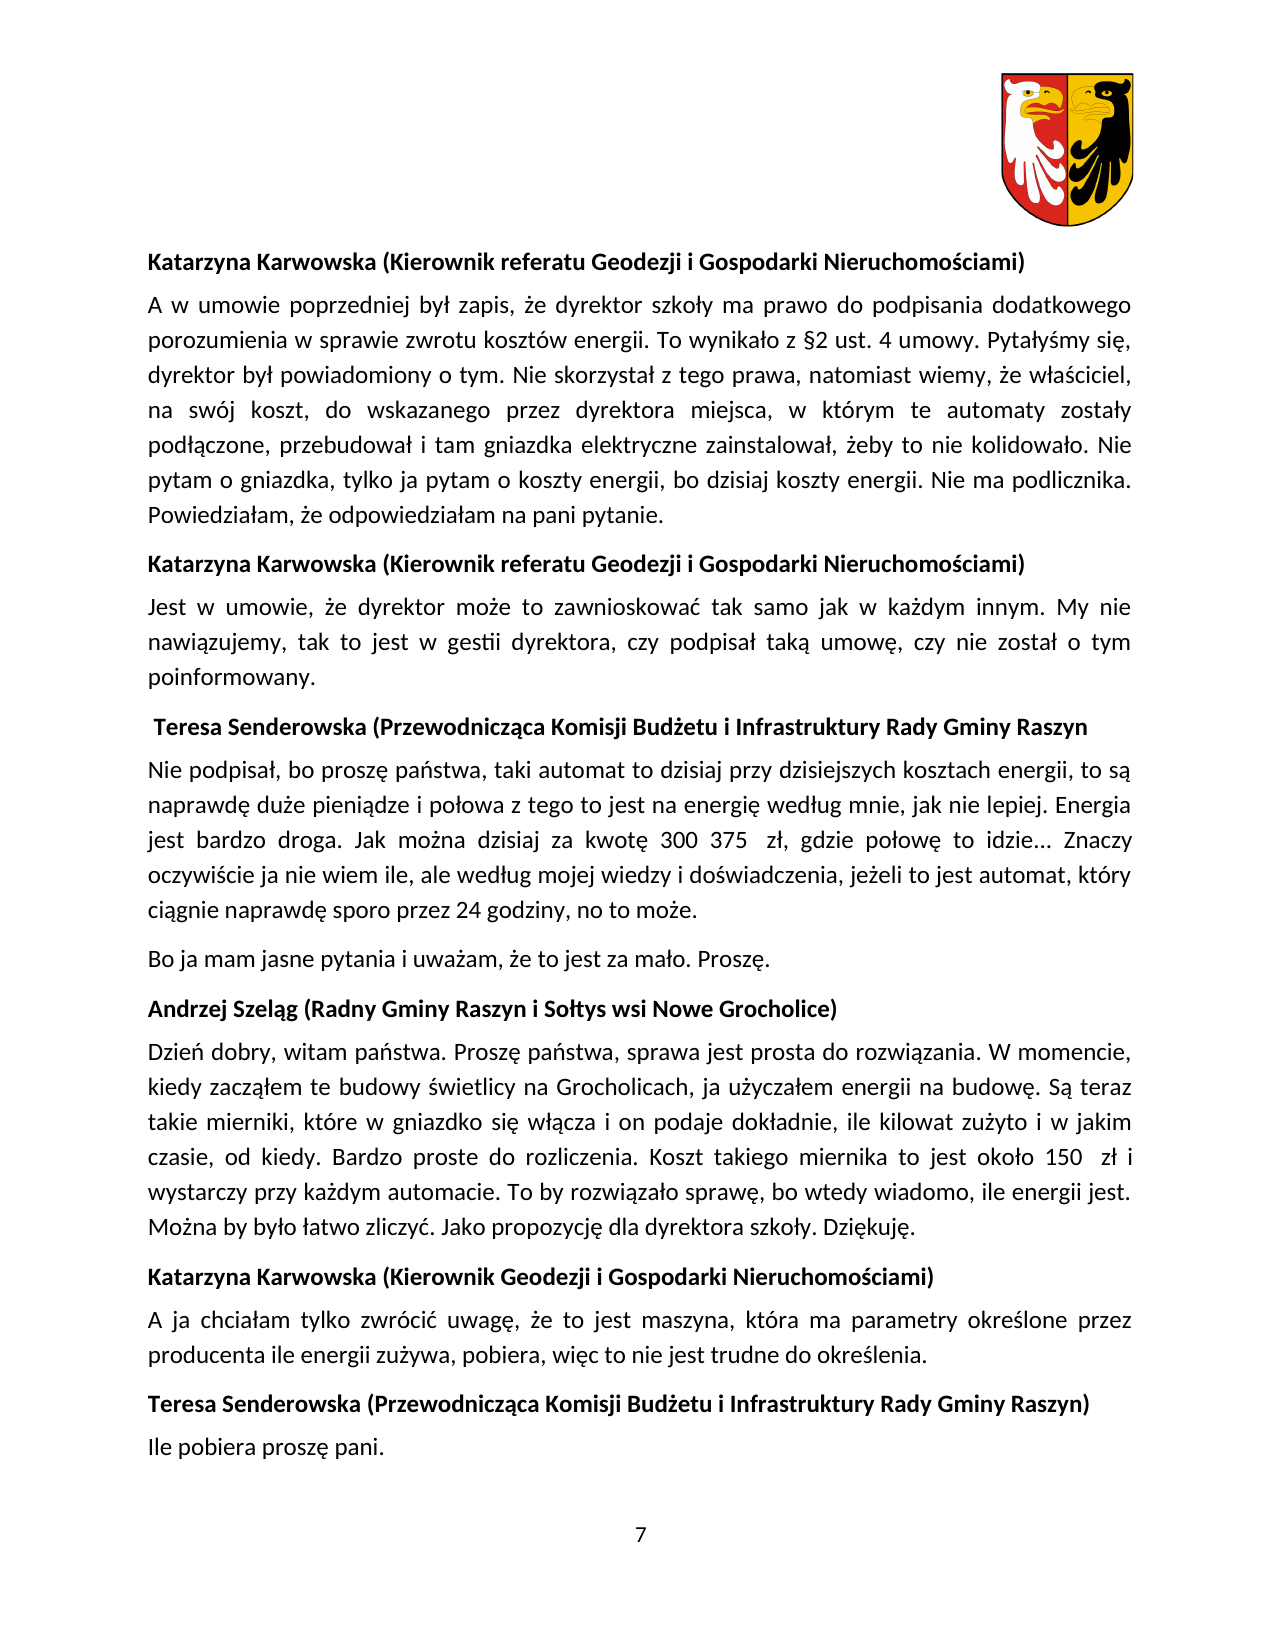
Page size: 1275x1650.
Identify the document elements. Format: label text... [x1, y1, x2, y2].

subtitle Katarzyna Karwowska (Kierownik referatu Geodezji i Gospodarki Nieruchomościami) [148, 548, 1133, 579]
subtitle Teresa Senderowska (Przewodnicząca Komisji Budżetu i Infrastruktury Rady Gminy Raszyn) [148, 1388, 1133, 1419]
picture [1001, 73, 1134, 227]
text Bo ja mam jasne pytania i uważam, że to jest za mało. Proszę. [148, 943, 1133, 974]
subtitle Katarzyna Karwowska (Kierownik referatu Geodezji i Gospodarki Nieruchomościami) [148, 246, 1133, 276]
text Ile pobiera proszę pani. [148, 1431, 1133, 1462]
text A w umowie poprzedniej był zapis, że dyrektor szkoły ma prawo do podpisania dodatkowego porozumienia w sprawie zwrotu kosztów energii. To wynikało z §2 ust. 4 umowy. Pytałyśmy się, dyrektor był powiadomiony o tym. Nie skorzystał z tego prawa, natomiast wiemy, że właściciel, na swój koszt, do wskazanego przez dyrektora miejsca, w którym te automaty zostały podłączone, przebudował i tam gniazdka elektryczne zainstalował, żeby to nie kolidowało. Nie pytam o gniazdka, tylko ja pytam o koszty energii, bo dzisiaj koszty energii. Nie ma podlicznika. Powiedziałam, że odpowiedziałam na pani pytanie. [148, 289, 1133, 529]
subtitle Teresa Senderowska (Przewodnicząca Komisji Budżetu i Infrastruktury Rady Gminy Raszyn [148, 711, 1133, 741]
subtitle Andrzej Szeląg (Radny Gminy Raszyn i Sołtys wsi Nowe Grocholice) [148, 993, 1133, 1024]
subtitle Katarzyna Karwowska (Kierownik Geodezji i Gospodarki Nieruchomościami) [148, 1261, 1133, 1291]
text Jest w umowie, że dyrektor może to zawnioskować tak samo jak w każdym innym. My nie nawiązujemy, tak to jest w gestii dyrektora, czy podpisał taką umowę, czy nie został o tym poinformowany. [148, 591, 1133, 692]
text Nie podpisał, bo proszę państwa, taki automat to dzisiaj przy dzisiejszych kosztach energii, to są naprawdę duże pieniądze i połowa z tego to jest na energię według mnie, jak nie lepiej. Energia jest bardzo droga. Jak można dzisiaj za kwotę 300 375 zł, gdzie połowę to idzie... Znaczy oczywiście ja nie wiem ile, ale według mojej wiedzy i doświadczenia, jeżeli to jest automat, który ciągnie naprawdę sporo przez 24 godziny, no to może. [148, 754, 1133, 924]
text A ja chciałam tylko zwrócić uwagę, że to jest maszyna, która ma parametry określone przez producenta ile energii zużywa, pobiera, więc to nie jest trudne do określenia. [148, 1304, 1133, 1369]
text Dzień dobry, witam państwa. Proszę państwa, sprawa jest prosta do rozwiązania. W momencie, kiedy zacząłem te budowy świetlicy na Grocholicach, ja użyczałem energii na budowę. Są teraz takie mierniki, które w gniazdko się włącza i on podaje dokładnie, ile kilowat zużyto i w jakim czasie, od kiedy. Bardzo proste do rozliczenia. Koszt takiego miernika to jest około 150 zł i wystarczy przy każdym automacie. To by rozwiązało sprawę, bo wtedy wiadomo, ile energii jest. Można by było łatwo zliczyć. Jako propozycję dla dyrektora szkoły. Dziękuję. [148, 1036, 1133, 1242]
